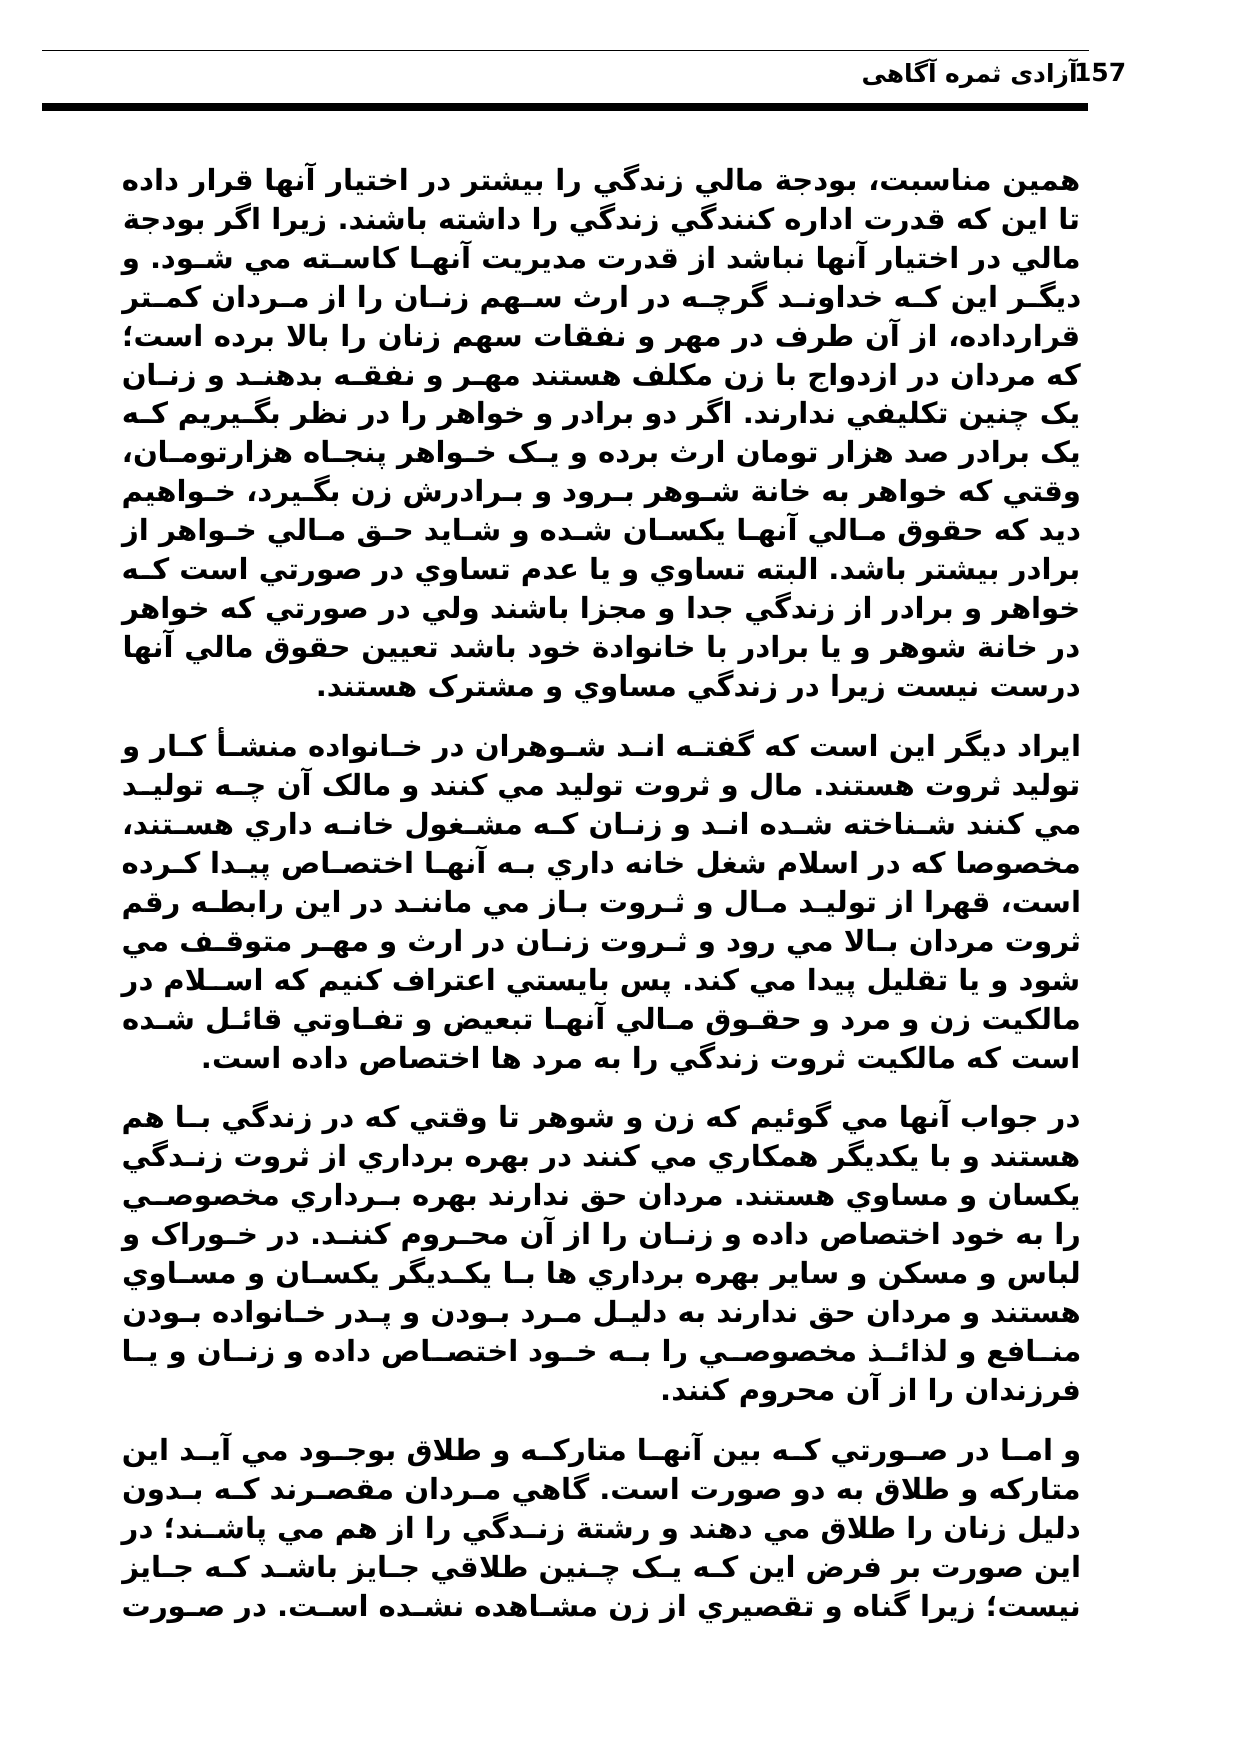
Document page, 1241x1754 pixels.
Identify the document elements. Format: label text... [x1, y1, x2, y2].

text در جواب آنها مي گوئيم که زن و شوهر تا وقتي که در زندگي با هم هستند و با يکديگر همکاري مي کنند در بهره برداري از ثروت زندگي يکسان و مساوي هستند. مردان حق ندارند بهره برداري مخصوصي را به خود اختصاص داده و زنان را از آن محروم کنند. در خوراک و لباس و مسکن و ساير بهره برداري ها با يکديگر يکسان و مساوي هستند و مردان حق ندارند به دليل مرد بودن و پدر خانواده بودن منافع و لذائذ مخصوصي را به خود اختصاص داده و زنان و يا فرزندان را از آن محروم کنند. [122, 1101, 1081, 1407]
text ايراد ديگر این است که گفته اند شوهران در خانواده منشأ کار و توليد ثروت هستند. مال و ثروت توليد مي کنند و مالک آن چه توليد مي کنند شناخته شده اند و زنان که مشغول خانه داري هستند، مخصوصا که در اسلام شغل خانه داري به آنها اختصاص پيدا کرده است، قهرا از توليد مال و ثروت باز مي مانند در اين رابطه رقم ثروت مردان بالا مي رود و ثروت زنان در ارث و مهر متوقف مي شود و يا تقليل پيدا مي کند. پس بايستي اعتراف کنيم که اسلام در مالکيت زن و مرد و حقوق مالي آنها تبعيض و تفاوتي قائل شده است که مالکيت ثروت زندگي را به مرد ها اختصاص داده است. [122, 729, 1081, 1075]
